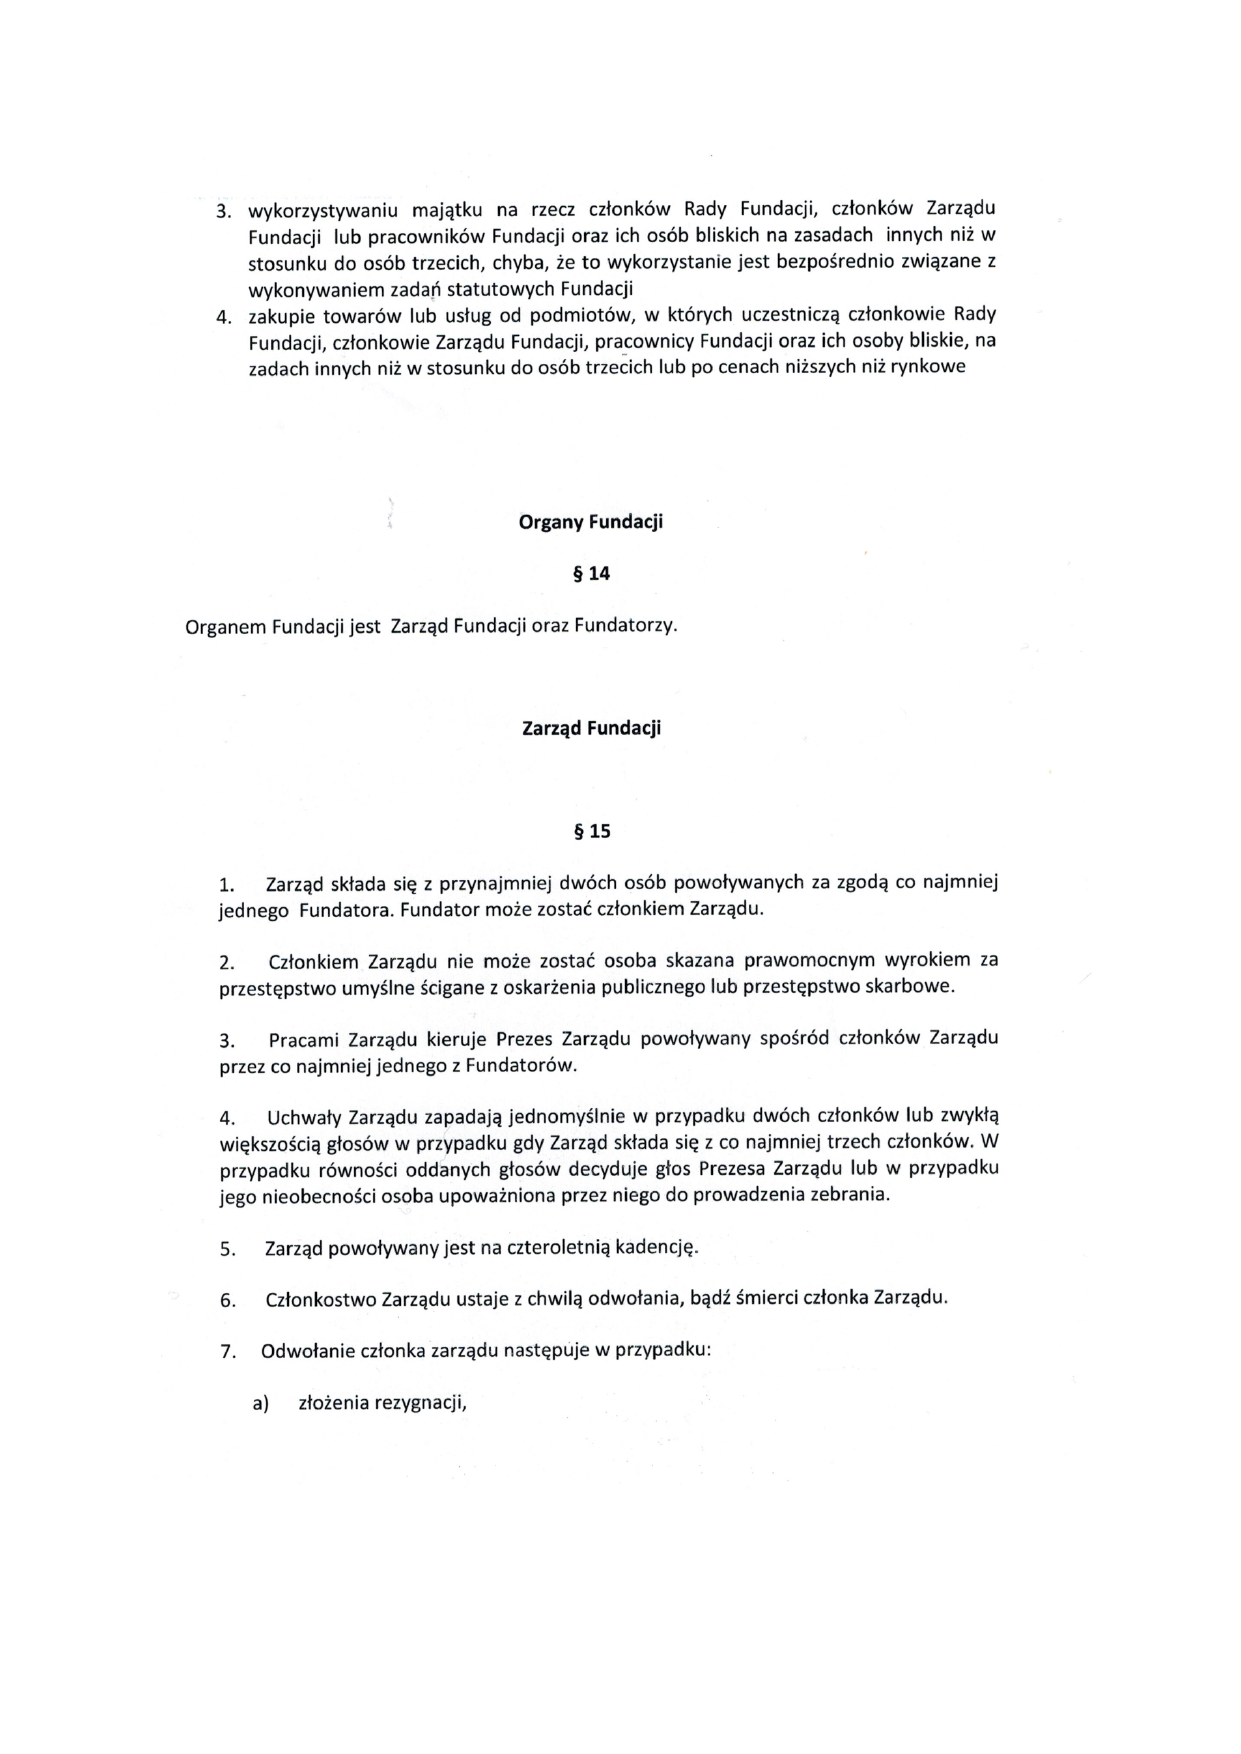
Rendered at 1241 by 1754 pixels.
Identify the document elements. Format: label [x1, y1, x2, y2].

picture [147, 147, 1092, 1489]
